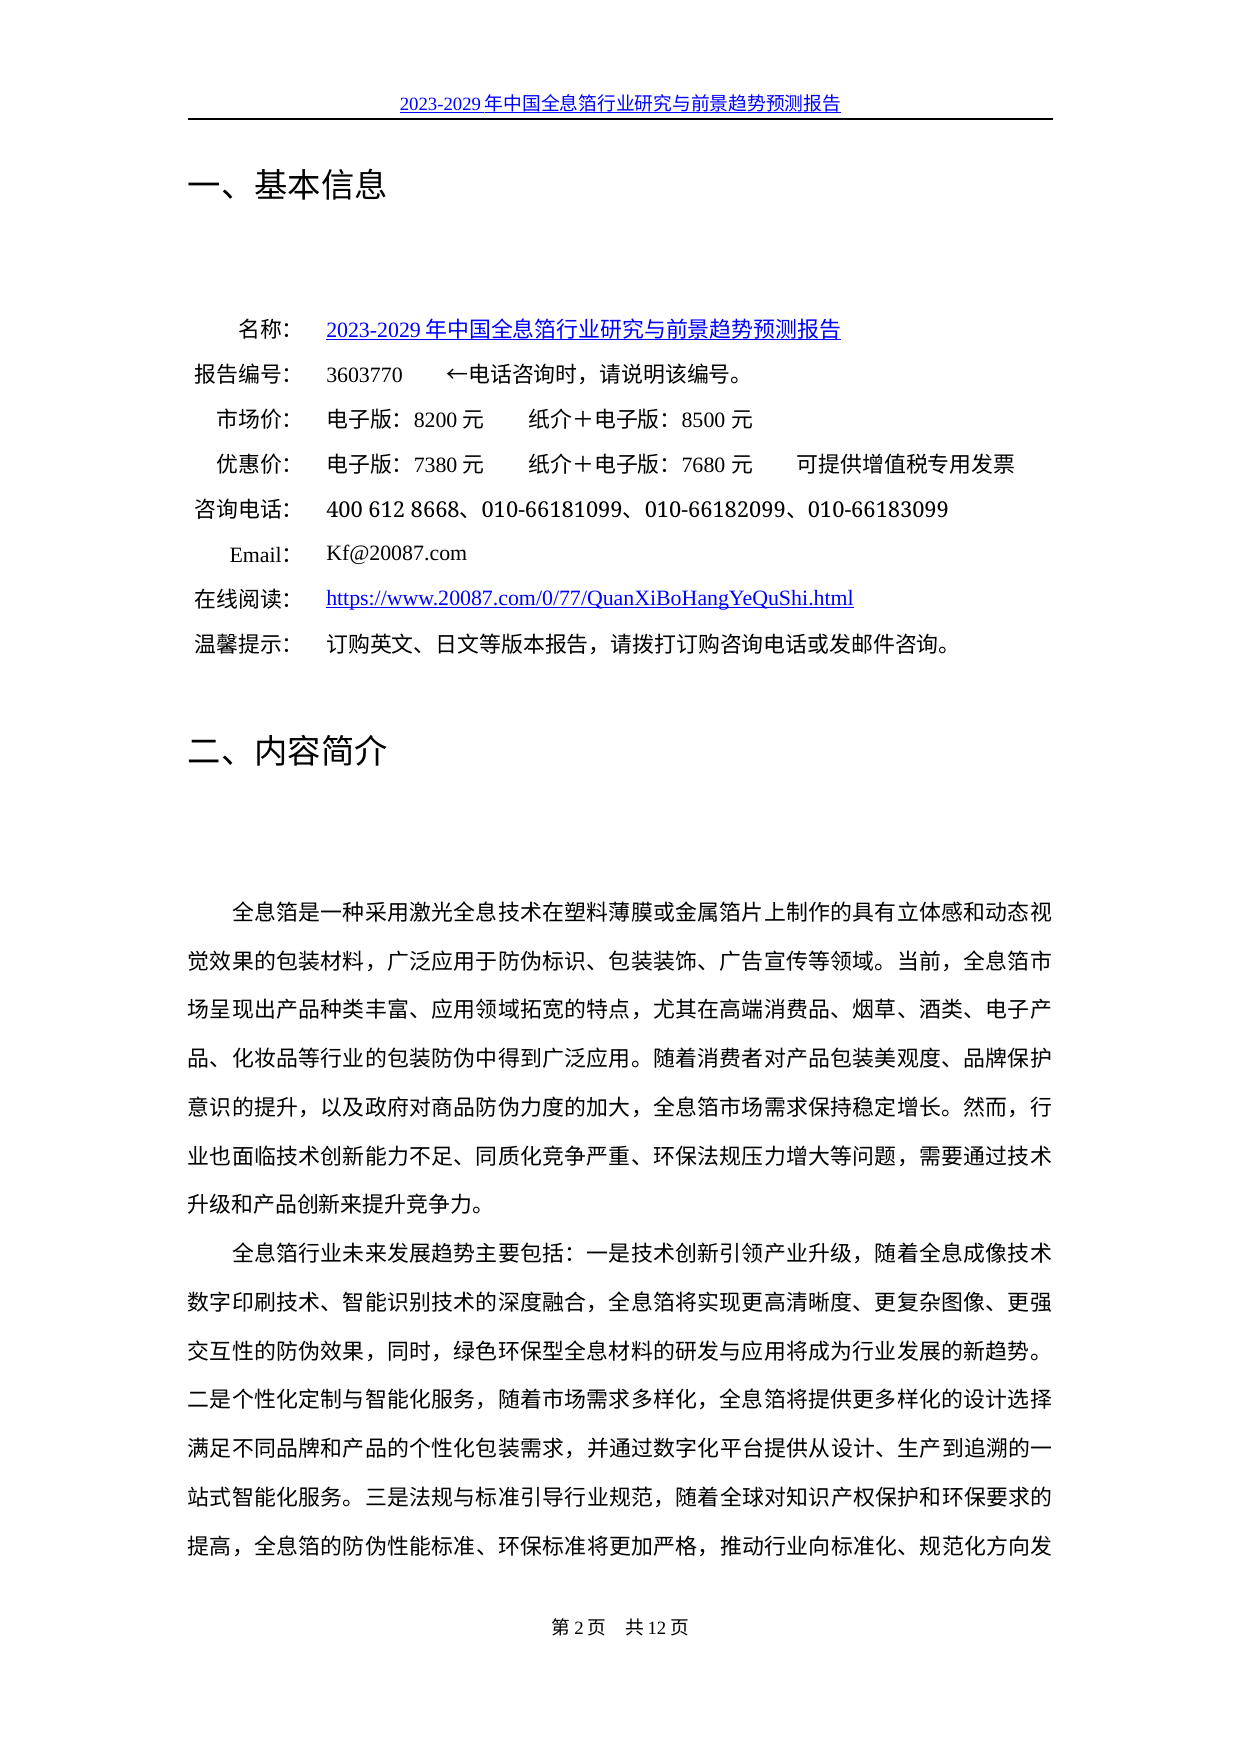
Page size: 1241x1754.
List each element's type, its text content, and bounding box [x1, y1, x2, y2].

table_cell [315, 582, 1073, 627]
table_cell 3603770 ←电话咨询时，请说明该编号。 [315, 357, 1073, 402]
table_cell 温馨提示： [167, 627, 315, 672]
table_header 2023-2029年中国全息箔行业研究与前景趋势预测报告 [315, 312, 1073, 357]
table_cell 优惠价： [167, 447, 315, 492]
table_cell 电子版：7380 元 纸介＋电子版：7680 元 可提供增值税专用发票 [315, 447, 1073, 492]
table_header 名称： [167, 312, 315, 357]
table_cell 市场价： [167, 402, 315, 447]
table_cell 在线阅读： [167, 582, 315, 627]
table_cell 400 612 8668、010-66181099、010-66182099、010-66183099 [315, 492, 1073, 537]
title 二、内容简介 [187, 717, 1053, 782]
table_cell 订购英文、日文等版本报告，请拨打订购咨询电话或发邮件咨询。 [315, 627, 1073, 672]
table_cell Email： [167, 537, 315, 582]
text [187, 894, 1053, 1561]
table_cell 报告编号： [167, 357, 315, 402]
table_cell 电子版：8200 元 纸介＋电子版：8500 元 [315, 402, 1073, 447]
title 一、基本信息 [187, 150, 1053, 215]
table_cell 咨询电话： [167, 492, 315, 537]
table_cell Kf@20087.com [315, 537, 1073, 582]
